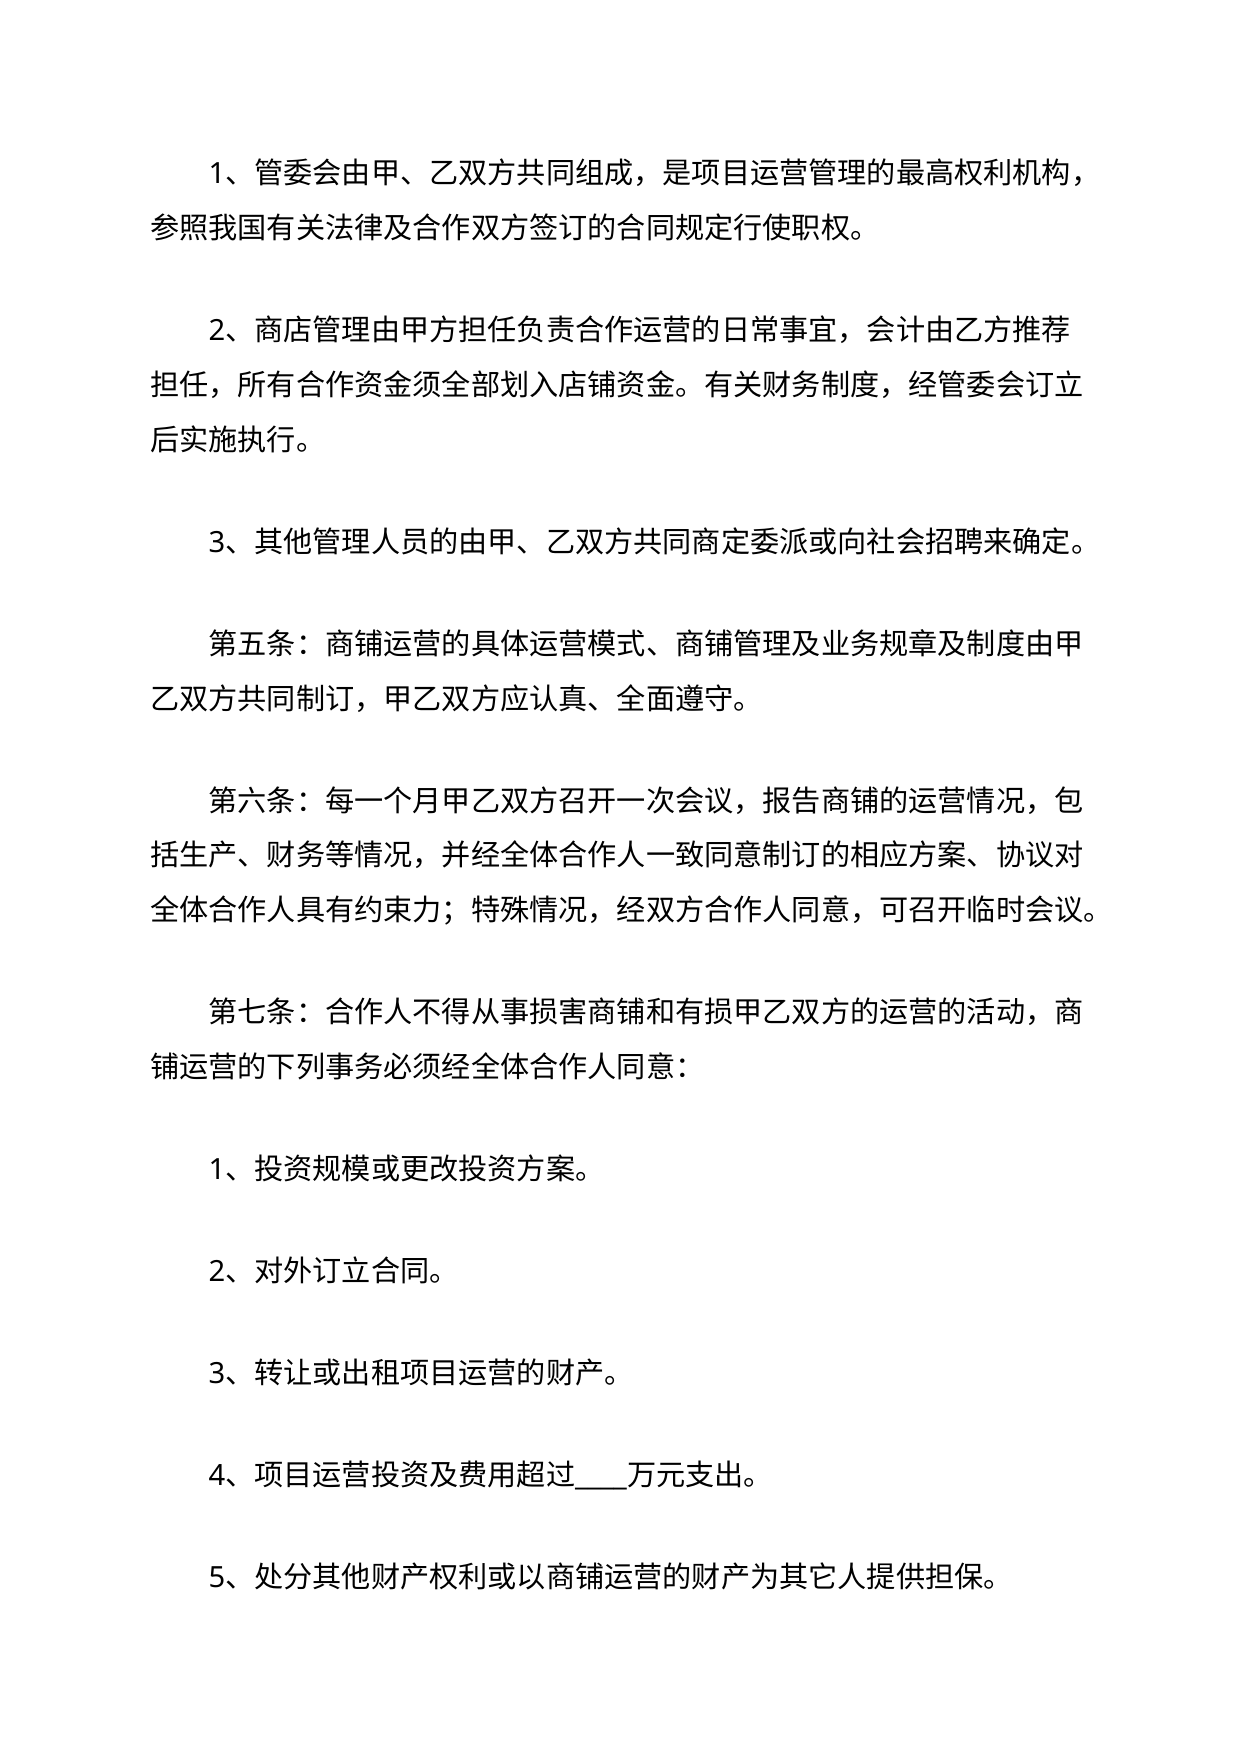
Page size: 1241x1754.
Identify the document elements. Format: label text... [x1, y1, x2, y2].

text 5、处分其他财产权利或以商铺运营的财产为其它人提供担保。 [150, 1553, 1090, 1596]
text 2、商店管理由甲方担任负责合作运营的日常事宜，会计由乙方推荐担任，所有合作资金须全部划入店铺资金。有关财务制度，经管委会订立后实施执行。 [150, 307, 1090, 459]
text 4、项目运营投资及费用超过____万元支出。 [150, 1451, 1090, 1494]
text 第五条：商铺运营的具体运营模式、商铺管理及业务规章及制度由甲乙双方共同制订，甲乙双方应认真、全面遵守。 [150, 620, 1090, 718]
text 3、转让或出租项目运营的财产。 [150, 1349, 1090, 1392]
text 第六条：每一个月甲乙双方召开一次会议，报告商铺的运营情况，包括生产、财务等情况，并经全体合作人一致同意制订的相应方案、协议对全体合作人具有约束力；特殊情况，经双方合作人同意，可召开临时会议。 [150, 777, 1090, 929]
text 3、其他管理人员的由甲、乙双方共同商定委派或向社会招聘来确定。 [150, 518, 1090, 561]
text 1、投资规模或更改投资方案。 [150, 1145, 1090, 1188]
text 第七条：合作人不得从事损害商铺和有损甲乙双方的运营的活动，商铺运营的下列事务必须经全体合作人同意： [150, 989, 1090, 1086]
text 1、管委会由甲、乙双方共同组成，是项目运营管理的最高权利机构，参照我国有关法律及合作双方签订的合同规定行使职权。 [150, 150, 1090, 247]
text 2、对外订立合同。 [150, 1247, 1090, 1290]
